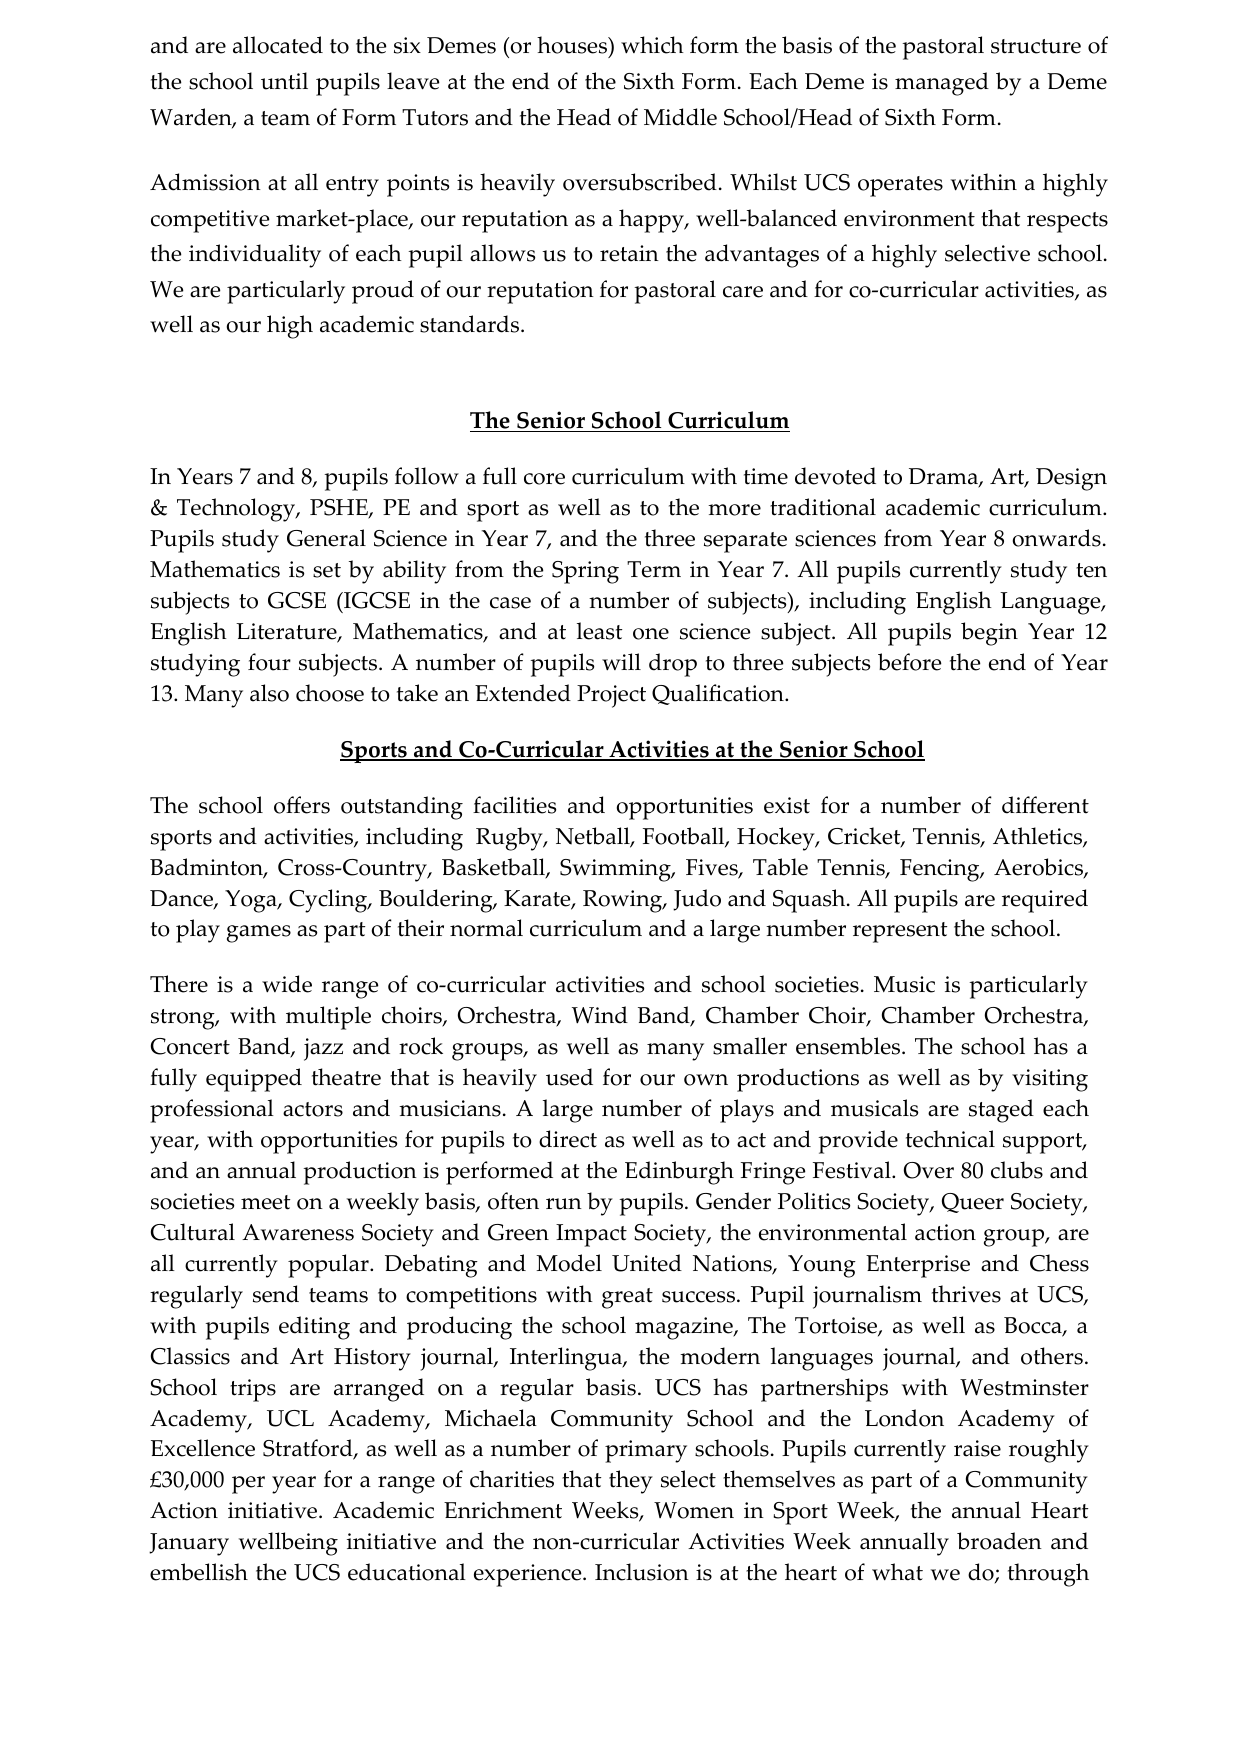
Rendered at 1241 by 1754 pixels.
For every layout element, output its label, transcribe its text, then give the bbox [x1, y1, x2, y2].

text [150, 29, 1109, 131]
text Admission at all entry points is heavily oversubscribed. Whilst UCS operates within a highly competitive market-place, our reputation as a happy, well-balanced environment that respects the individuality of each pupil allows us to retain the advantages of a highly selective school. We are particularly proud of our reputation for pastoral care and for co-curricular activities, as well as our high academic standards. [150, 166, 1109, 339]
text In Years 7 and 8, pupils follow a full core curriculum with time devoted to Drama, Art, Design & Technology, PSHE, PE and sport as well as to the more traditional academic curriculum. Pupils study General Science in Year 7, and the three separate sciences from Year 8 onwards. Mathematics is set by ability from the Spring Term in Year 7. All pupils currently study ten subjects to GCSE (IGCSE in the case of a number of subjects), including English Language, English Literature, Mathematics, and at least one science subject. All pupils begin Year 12 studying four subjects. A number of pupils will drop to three subjects before the end of Year 13. Many also choose to take an Extended Project Qualification. [150, 460, 1109, 708]
text The Senior School Curriculum [150, 404, 1109, 435]
text The school offers outstanding facilities and opportunities exist for a number of different sports and activities, including Rugby, Netball, Football, Hockey, Cricket, Tennis, Athletics, Badminton, Cross-Country, Basketball, Swimming, Fives, Table Tennis, Fencing, Aerobics, Dance, Yoga, Cycling, Bouldering, Karate, Rowing, Judo and Squash. All pupils are required to play games as part of their normal curriculum and a large number represent the school. [150, 789, 1090, 943]
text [150, 968, 1090, 1587]
text Sports and Co-Curricular Activities at the Senior School [150, 733, 1109, 764]
